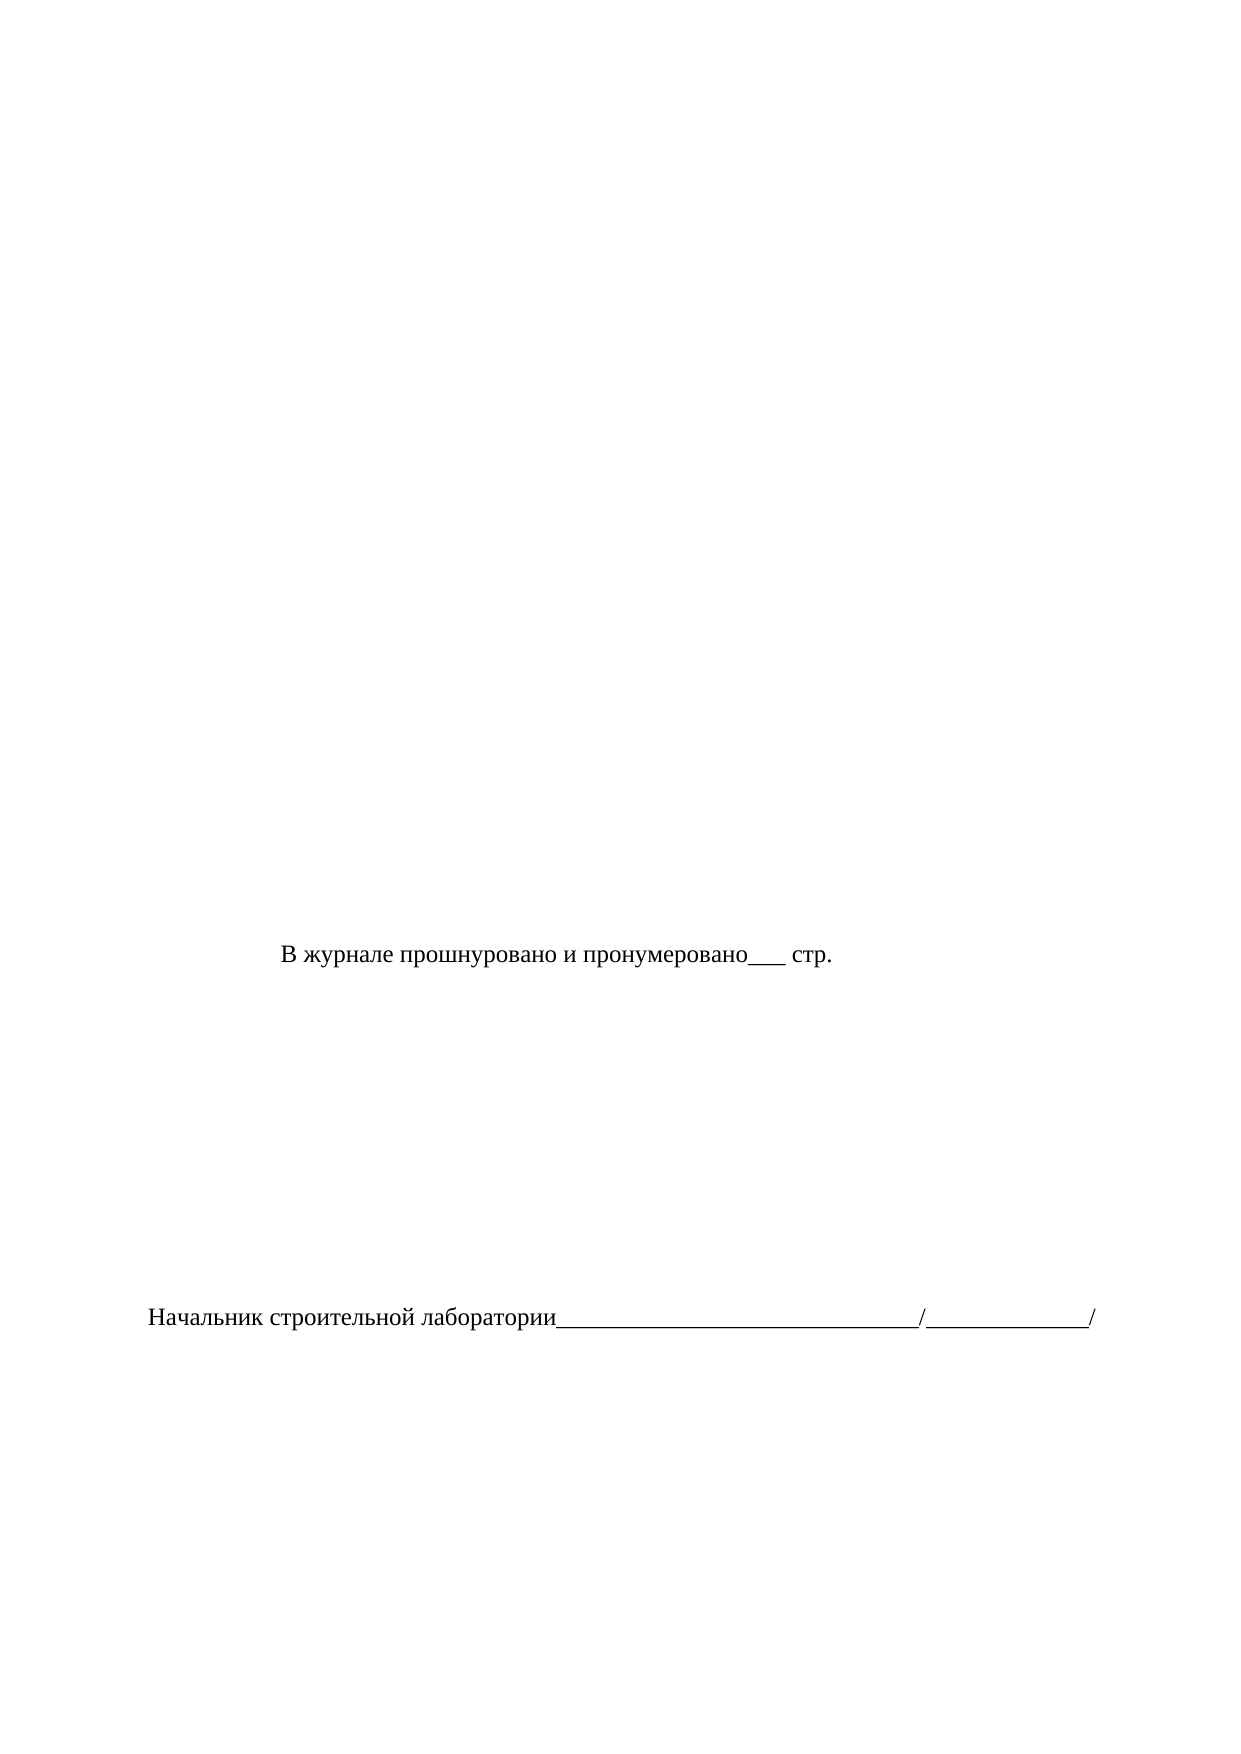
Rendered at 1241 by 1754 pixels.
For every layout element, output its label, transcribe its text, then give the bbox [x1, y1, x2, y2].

text Начальник строительной лаборатории_____________________________/_____________/ [148, 1302, 1196, 1331]
text В журнале прошнуровано и пронумеровано___ стр. [207, 939, 1196, 968]
